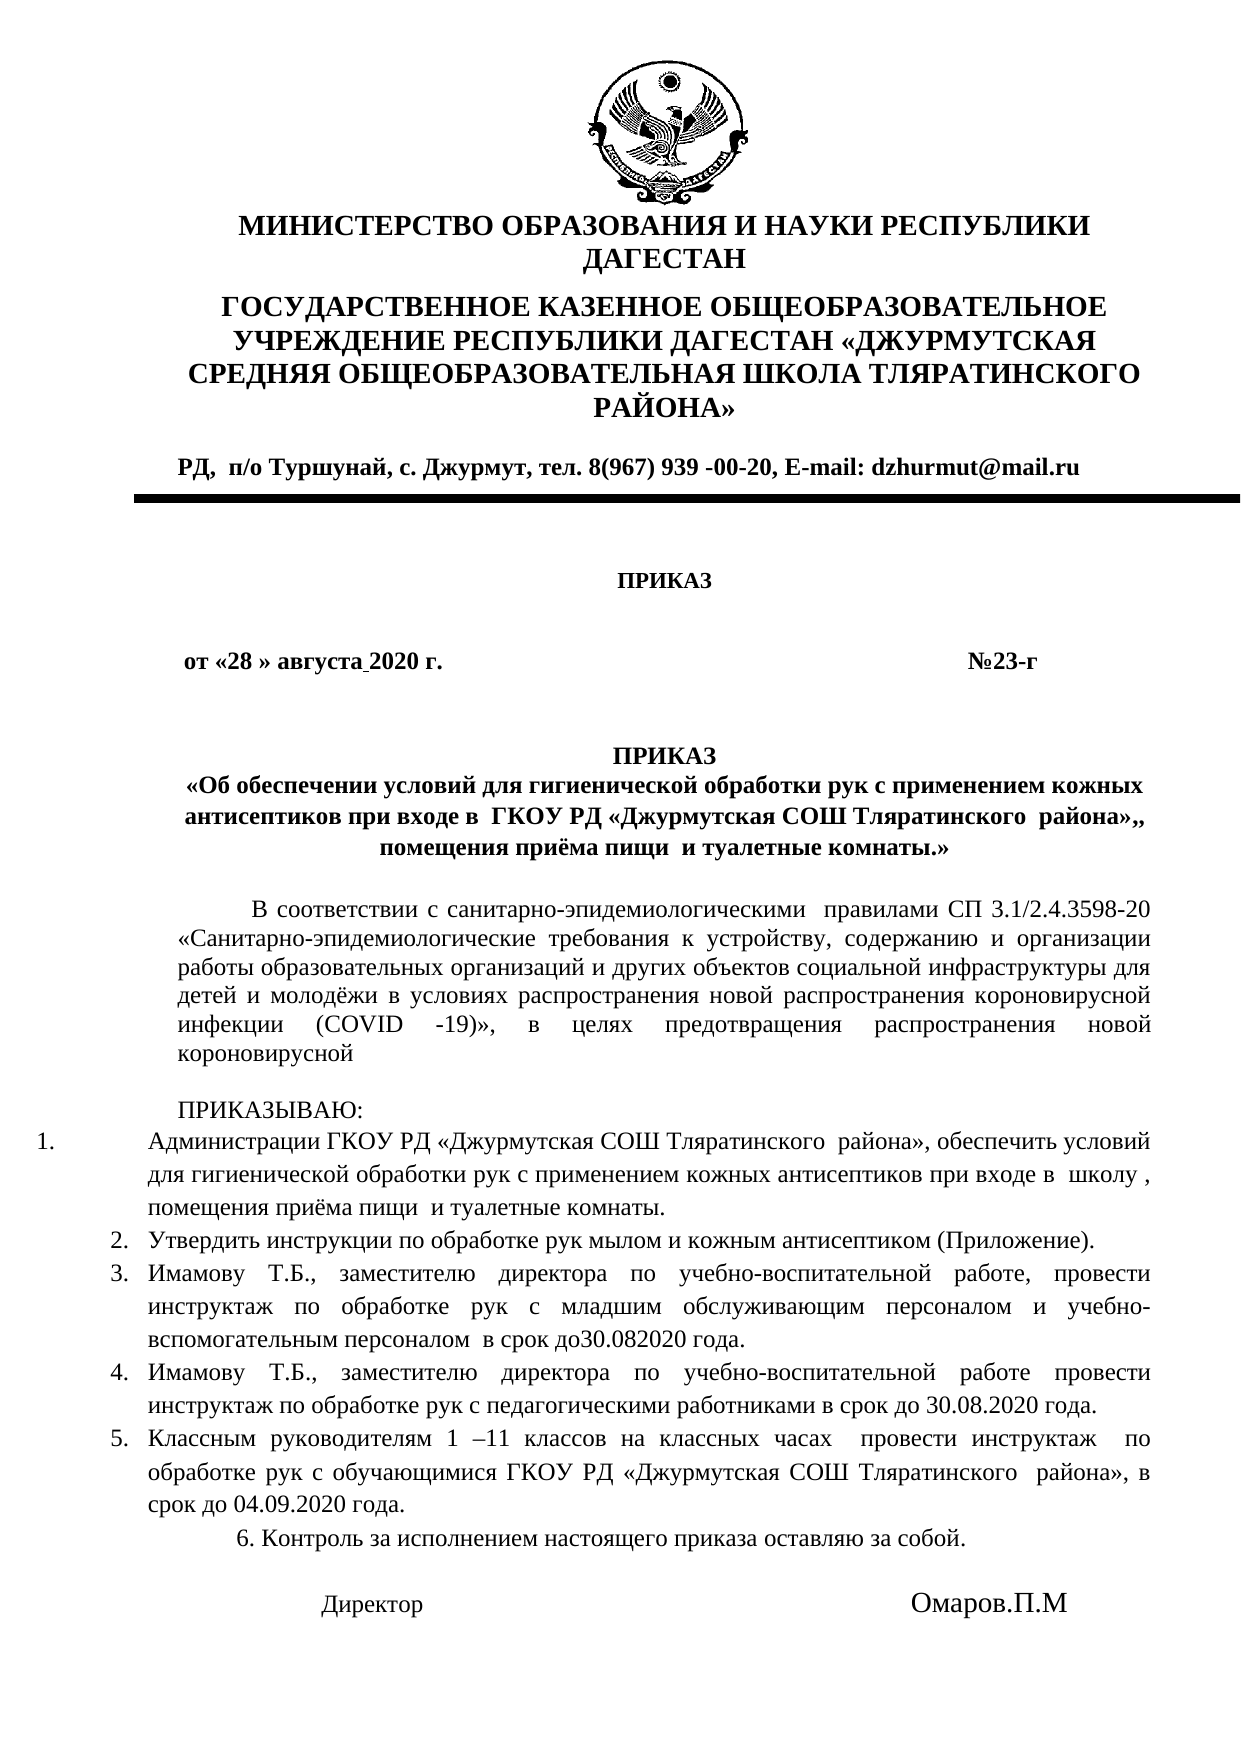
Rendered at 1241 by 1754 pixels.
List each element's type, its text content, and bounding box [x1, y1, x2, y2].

text В соответствии с санитарно-эпидемиологическими правилами СП 3.1/2.4.3598-20 «Санитарно-эпидемиологические требования к устройству, содержанию и организации работы образовательных организаций и других объектов социальной инфраструктуры для детей и молодёжи в условиях распространения новой распространения короновирусной инфекции (COVID -19)», в целях предотвращения распространения новой короновирусной [177, 894, 1152, 1067]
picture [570, 59, 759, 208]
list Директор Омаров.П.М [177, 1585, 1152, 1618]
text ГОСУДАРСТВЕННОЕ КАЗЕННОЕ ОБЩЕОБРАЗОВАТЕЛЬНОЕ УЧРЕЖДЕНИЕ РЕСПУБЛИКИ ДАГЕСТАН «ДЖУРМУТСКАЯ СРЕДНЯЯ ОБЩЕОБРАЗОВАТЕЛЬНАЯ ШКОЛА ТЛЯРАТИНСКОГО РАЙОНА» [177, 289, 1152, 423]
list Классным руководителям 1 –11 классов на классных часах провести инструктаж по обработке рук с обучающимися ГКОУ РД «Джурмутская СОШ Тляратинского района», в срок до 04.09.2020 года. [110, 1423, 1152, 1518]
text «Об обеспечении условий для гигиенической обработки рук с применением кожных антисептиков при входе в ГКОУ РД «Джурмутская СОШ Тляратинского района»,, помещения приёма пищи и туалетные комнаты.» [177, 770, 1152, 861]
list Имамову Т.Б., заместителю директора по учебно-воспитательной работе, провести инструктаж по обработке рук с младшим обслуживающим персоналом и учебно-вспомогательным персоналом в срок до30.082020 года. [110, 1258, 1152, 1353]
text ПРИКАЗ [177, 567, 1152, 593]
list Утвердить инструкции по обработке рук мылом и кожным антисептиком (Приложение). [110, 1225, 1152, 1254]
text РД, п/о Туршунай, с. Джурмут, тел. 8(967) 939 -00-20, E-mail: dzhurmut@mail.ru [177, 452, 1152, 481]
list Администрации ГКОУ РД «Джурмутская СОШ Тляратинского района», обеспечить условий для гигиенической обработки рук с применением кожных антисептиков при входе в школу , помещения приёма пищи и туалетные комнаты. [36, 1126, 1152, 1221]
text ПРИКАЗ [177, 741, 1152, 770]
text от «28 » августа 2020 г. №23-г [177, 646, 1152, 675]
list Имамову Т.Б., заместителю директора по учебно-воспитательной работе провести инструктаж по обработке рук с педагогическими работниками в срок до 30.08.2020 года. [110, 1357, 1152, 1419]
text МИНИСТЕРСТВО ОБРАЗОВАНИЯ И НАУКИ РЕСПУБЛИКИ ДАГЕСТАН [177, 208, 1152, 275]
text ПРИКАЗЫВАЮ: [177, 1095, 1152, 1124]
text 6. Контроль за исполнением настоящего приказа оставляю за собой. [148, 1523, 1152, 1551]
